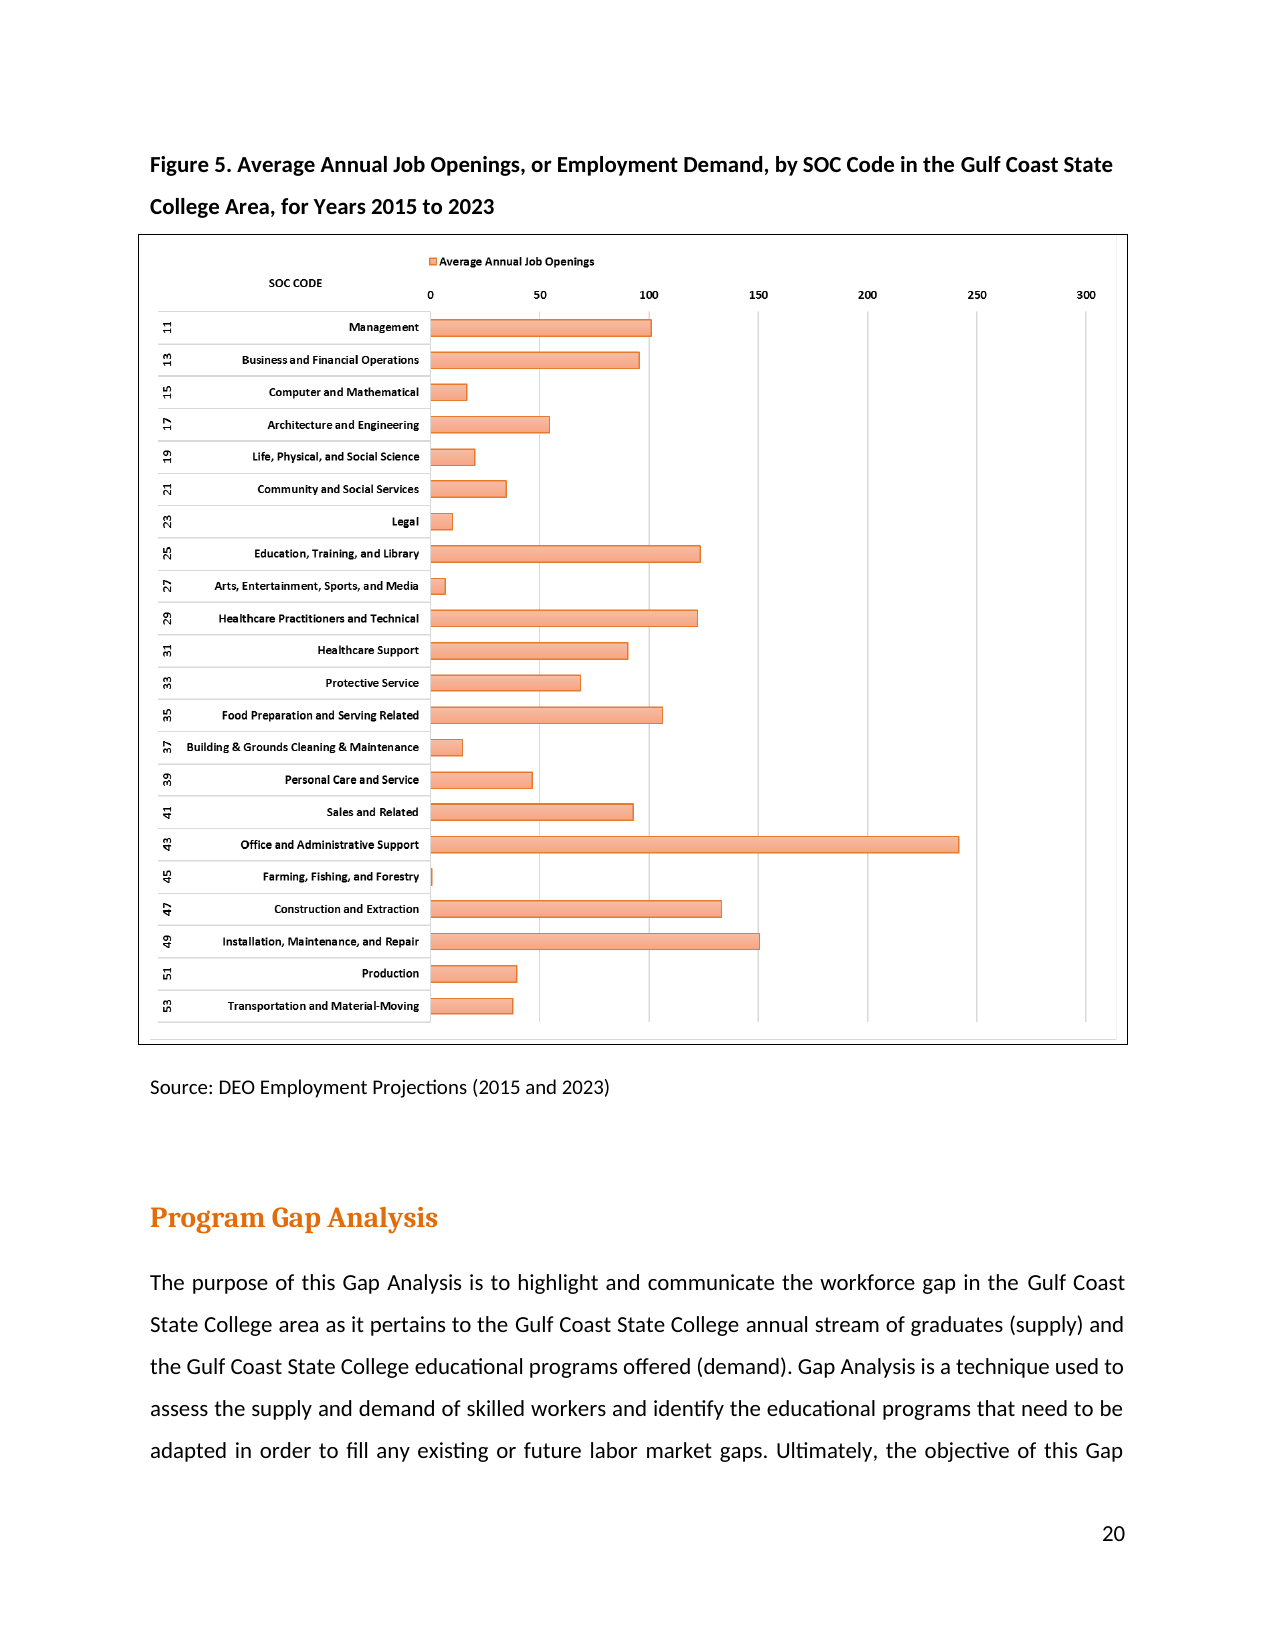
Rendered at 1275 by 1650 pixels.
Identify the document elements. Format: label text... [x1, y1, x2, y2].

table_header [139, 235, 1127, 1044]
subtitle Program Gap Analysis [150, 1201, 1125, 1234]
picture [150, 235, 1117, 1040]
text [150, 1268, 1125, 1464]
text Figure 5. Average Annual Job Openings, or Employment Demand, by SOC Code in the Gulf Coast State College Area, for Years 2015 to 2023 [150, 150, 1125, 220]
text Source: DEO Employment Projections (2015 and 2023) [150, 1074, 1125, 1100]
